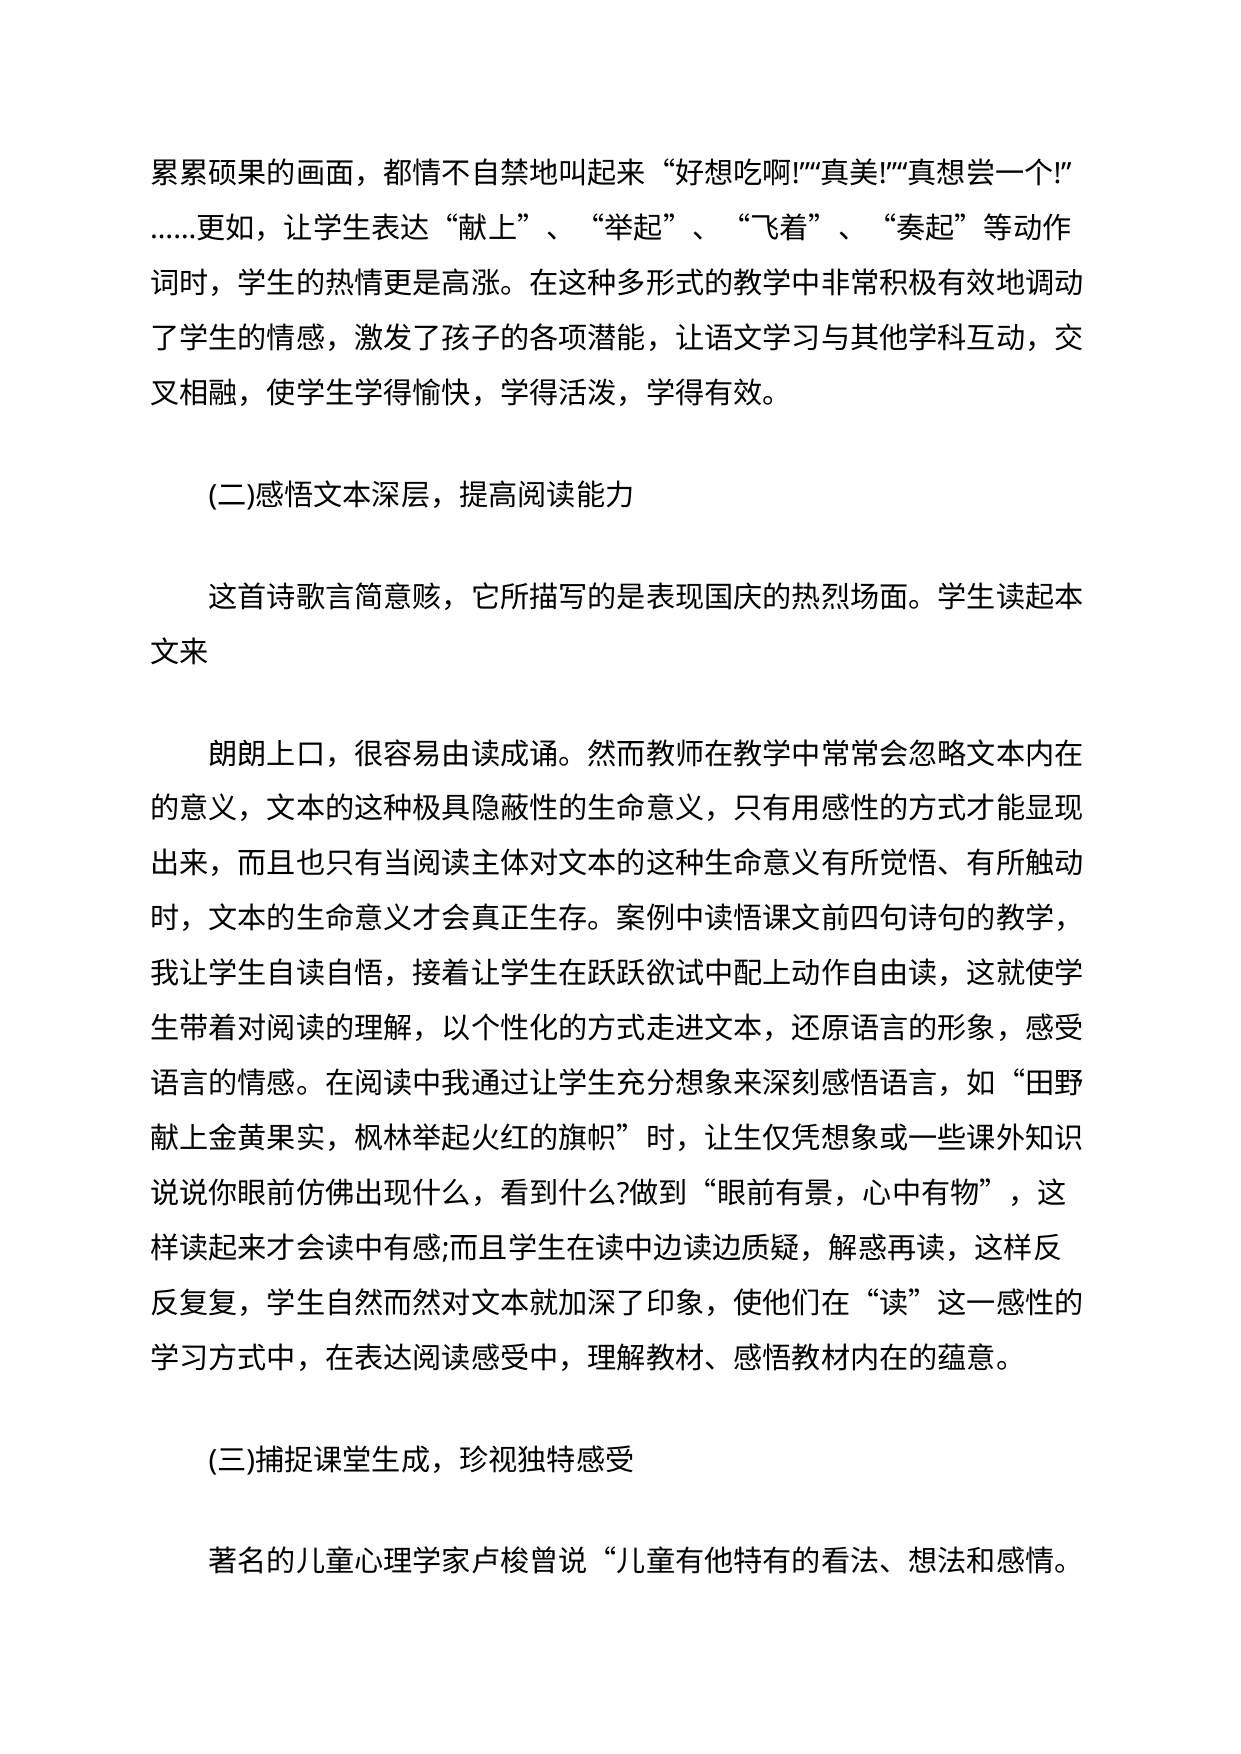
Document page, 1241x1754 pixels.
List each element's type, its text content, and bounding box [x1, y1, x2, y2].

text (三)捕捉课堂生成，珍视独特感受 [150, 1436, 1090, 1478]
text 朗朗上口，很容易由读成诵。然而教师在教学中常常会忽略文本内在的意义，文本的这种极具隐蔽性的生命意义，只有用感性的方式才能显现出来，而且也只有当阅读主体对文本的这种生命意义有所觉悟、有所触动时，文本的生命意义才会真正生存。案例中读悟课文前四句诗句的教学，我让学生自读自悟，接着让学生在跃跃欲试中配上动作自由读，这就使学生带着对阅读的理解，以个性化的方式走进文本，还原语言的形象，感受语言的情感。在阅读中我通过让学生充分想象来深刻感悟语言，如“田野献上金黄果实，枫林举起火红的旗帜”时，让生仅凭想象或一些课外知识说说你眼前仿佛出现什么，看到什么?做到“眼前有景，心中有物”，这样读起来才会读中有感;而且学生在读中边读边质疑，解惑再读，这样反反复复，学生自然而然对文本就加深了印象，使他们在“读”这一感性的学习方式中，在表达阅读感受中，理解教材、感悟教材内在的蕴意。 [150, 730, 1090, 1377]
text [150, 150, 1090, 412]
text (二)感悟文本深层，提高阅读能力 [150, 472, 1090, 514]
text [150, 1538, 1090, 1580]
text 这首诗歌言简意赅，它所描写的是表现国庆的热烈场面。学生读起本文来 [150, 573, 1090, 671]
